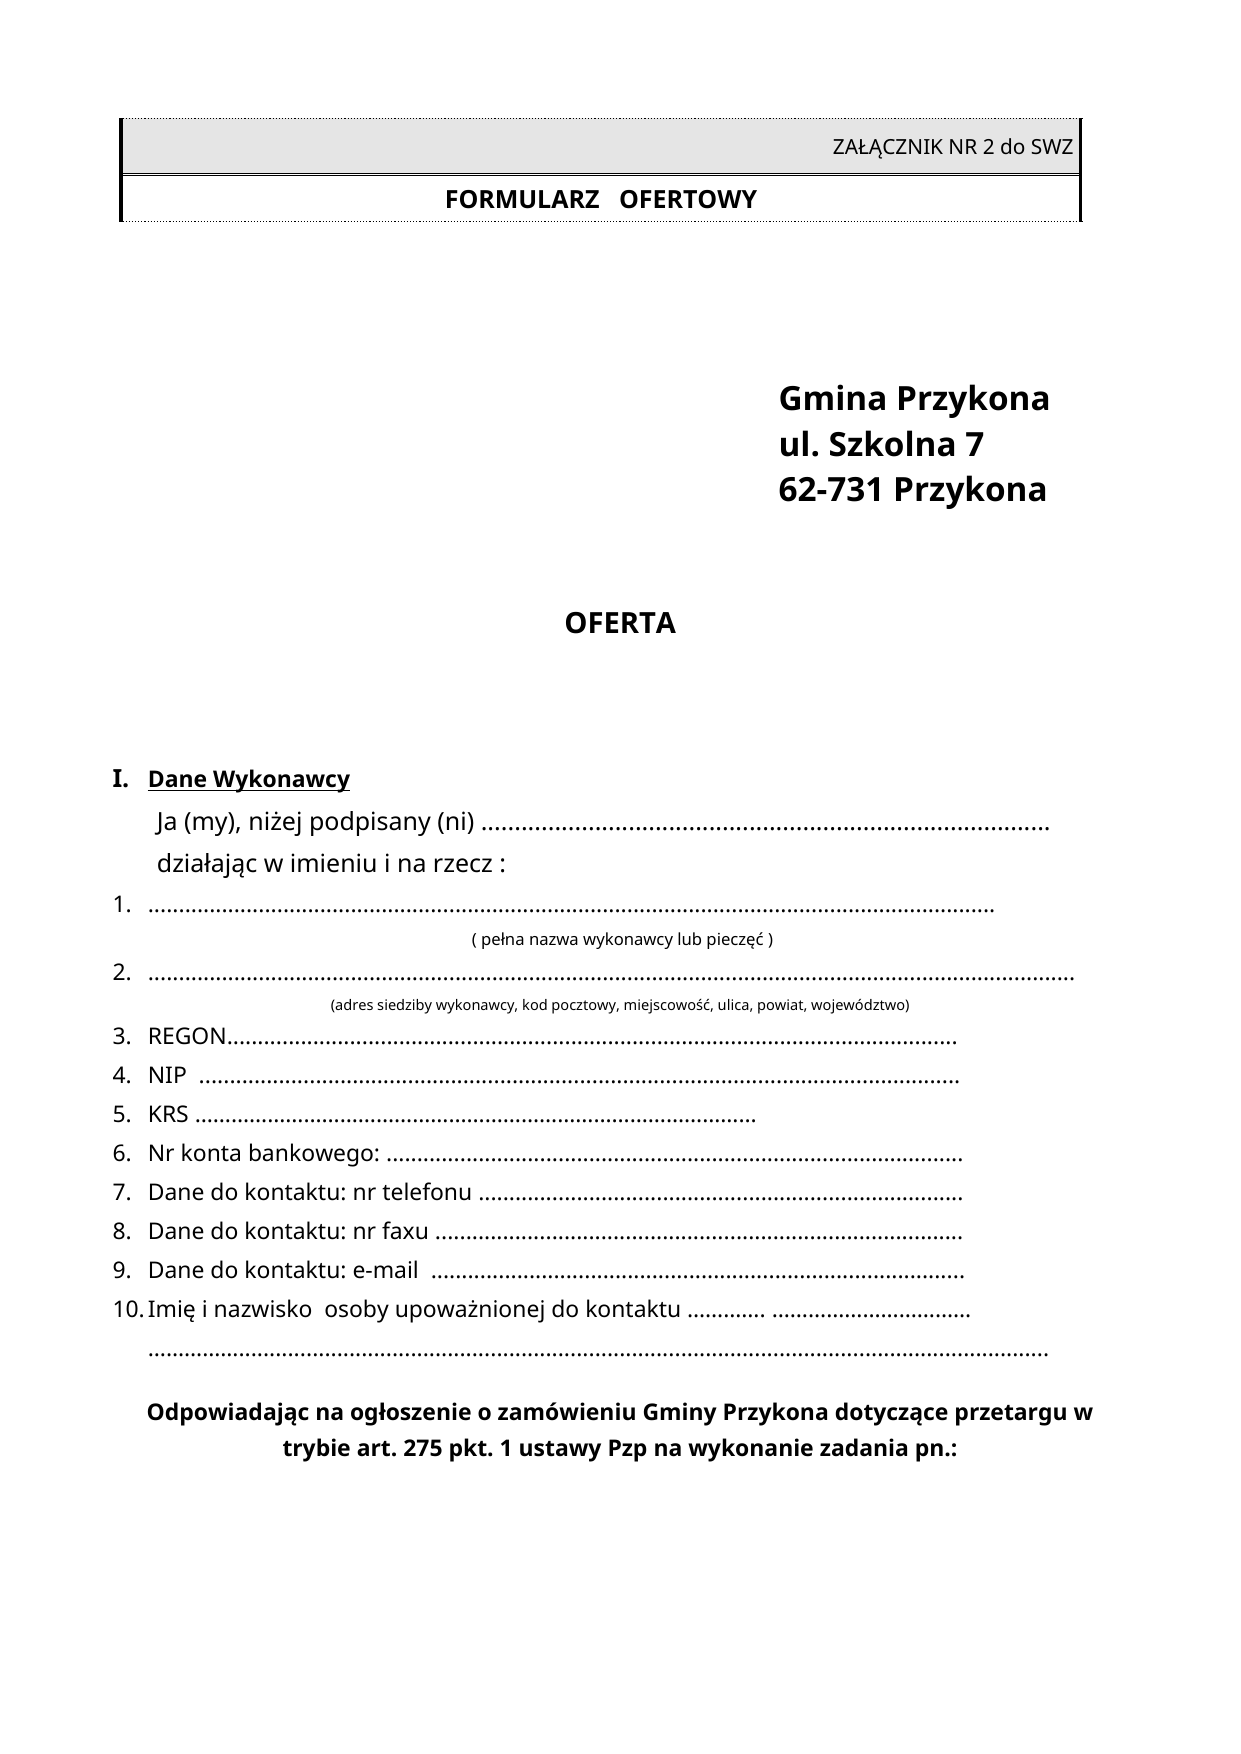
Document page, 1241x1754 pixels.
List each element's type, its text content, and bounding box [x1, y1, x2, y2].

text ul. Szkolna 7 [112, 421, 1128, 466]
text ( pełna nazwa wykonawcy lub pieczęć ) [112, 927, 1128, 950]
list KRS ………………………………………………………………………………… [112, 1098, 1128, 1129]
list Dane do kontaktu: nr telefonu ............................................................................... [112, 1176, 1128, 1207]
text 62-731 Przykona [112, 466, 1128, 511]
text Odpowiadając na ogłoszenie o zamówieniu Gminy Przykona dotyczące przetargu w trybie art. 275 pkt. 1 ustawy Pzp na wykonanie zadania pn.: [112, 1396, 1128, 1463]
table_cell FORMULARZ OFERTOWY [123, 176, 1079, 221]
text działając w imieniu i na rzecz : [112, 846, 1128, 880]
list .......................................................................................................................................... [112, 888, 1128, 920]
list Nr konta bankowego: .............................................................................................. [112, 1137, 1128, 1168]
list Dane Wykonawcy [112, 761, 1128, 795]
text Ja (my), niżej podpisany (ni) ..................................................................................... [112, 803, 1128, 837]
list Dane do kontaktu: nr faxu ...................................................................................... [112, 1215, 1128, 1246]
list Dane do kontaktu: e-mail ....................................................................................... [112, 1254, 1128, 1285]
list REGON....................................................................................................................... [112, 1020, 1128, 1051]
list NIP ............................................................................................................................ [112, 1059, 1128, 1090]
list ....................................................................................................................................................... [112, 956, 1128, 987]
text (adres siedziby wykonawcy, kod pocztowy, miejscowość, ulica, powiat, województwo) [112, 995, 1128, 1015]
table_header ZAŁĄCZNIK NR 2 do SWZ [123, 118, 1079, 173]
list Imię i nazwisko osoby upoważnionej do kontaktu …………. …………………………… …………….................................................................................................................................... [112, 1293, 1128, 1363]
text OFERTA [112, 602, 1128, 642]
text Gmina Przykona [112, 375, 1128, 421]
